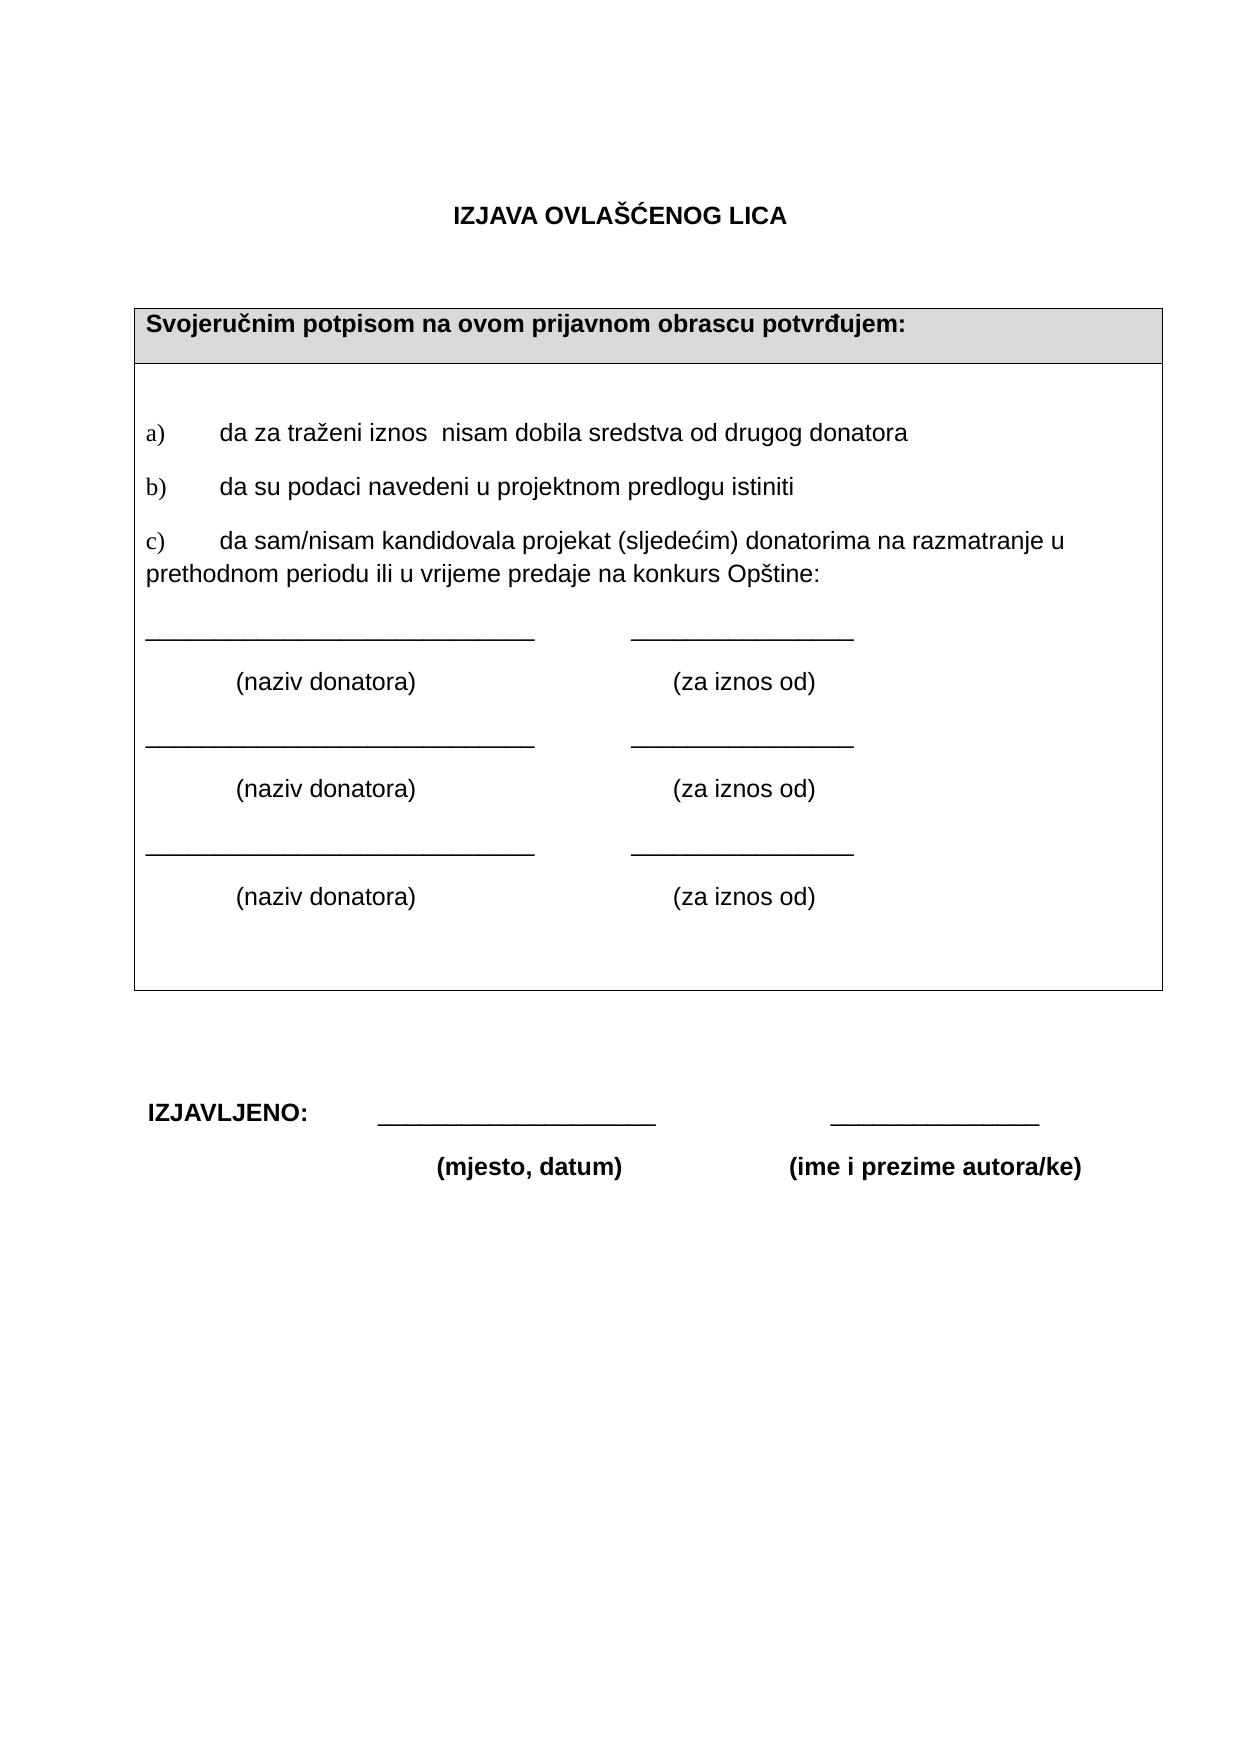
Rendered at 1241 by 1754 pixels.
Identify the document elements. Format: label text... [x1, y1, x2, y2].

text IZJAVA OVLAŠĆENOG LICA [148, 201, 1093, 229]
table_header Svojeručnim potpisom na ovom prijavnom obrascu potvrđujem: [135, 309, 1162, 363]
table_cell da za traženi iznos nisam dobila sredstva od drugog donatora da su podaci navedeni u projektnom predlogu istiniti da sam/nisam kandidovala projekat (sljedećim) donatorima na razmatranje u prethodnom periodu ili u vrijeme predaje na konkurs Opštine: ____________________________ ________________ (naziv donatora) (za iznos od) ____________________________ ________________ (naziv donatora) (za iznos od) ____________________________ ________________ (naziv donatora) (za iznos od) [135, 364, 1162, 989]
text (mjesto, datum) (ime i prezime autora/ke) [223, 1152, 1093, 1181]
text IZJAVLJENO: ____________________ _______________ [148, 1098, 1093, 1127]
